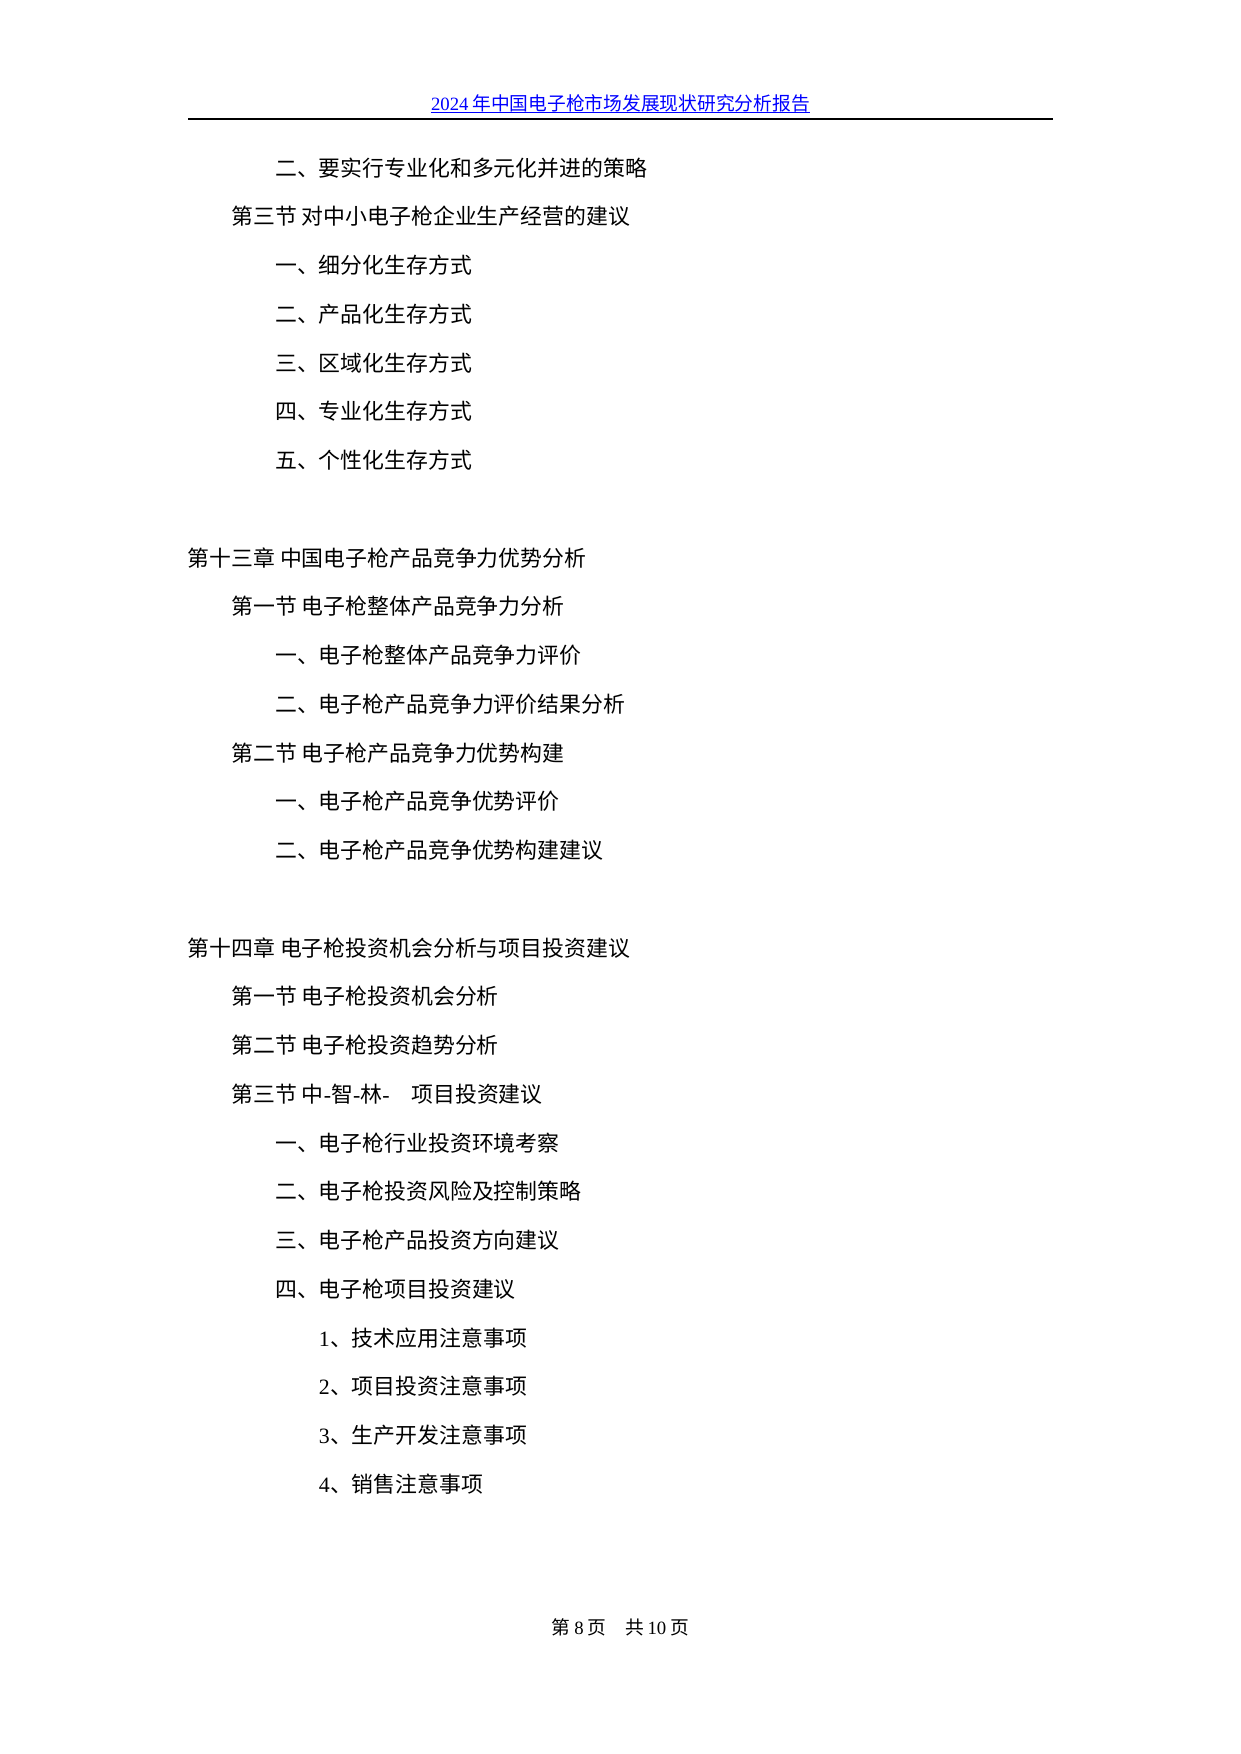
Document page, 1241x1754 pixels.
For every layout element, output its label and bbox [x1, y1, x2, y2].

text [187, 150, 1053, 1499]
